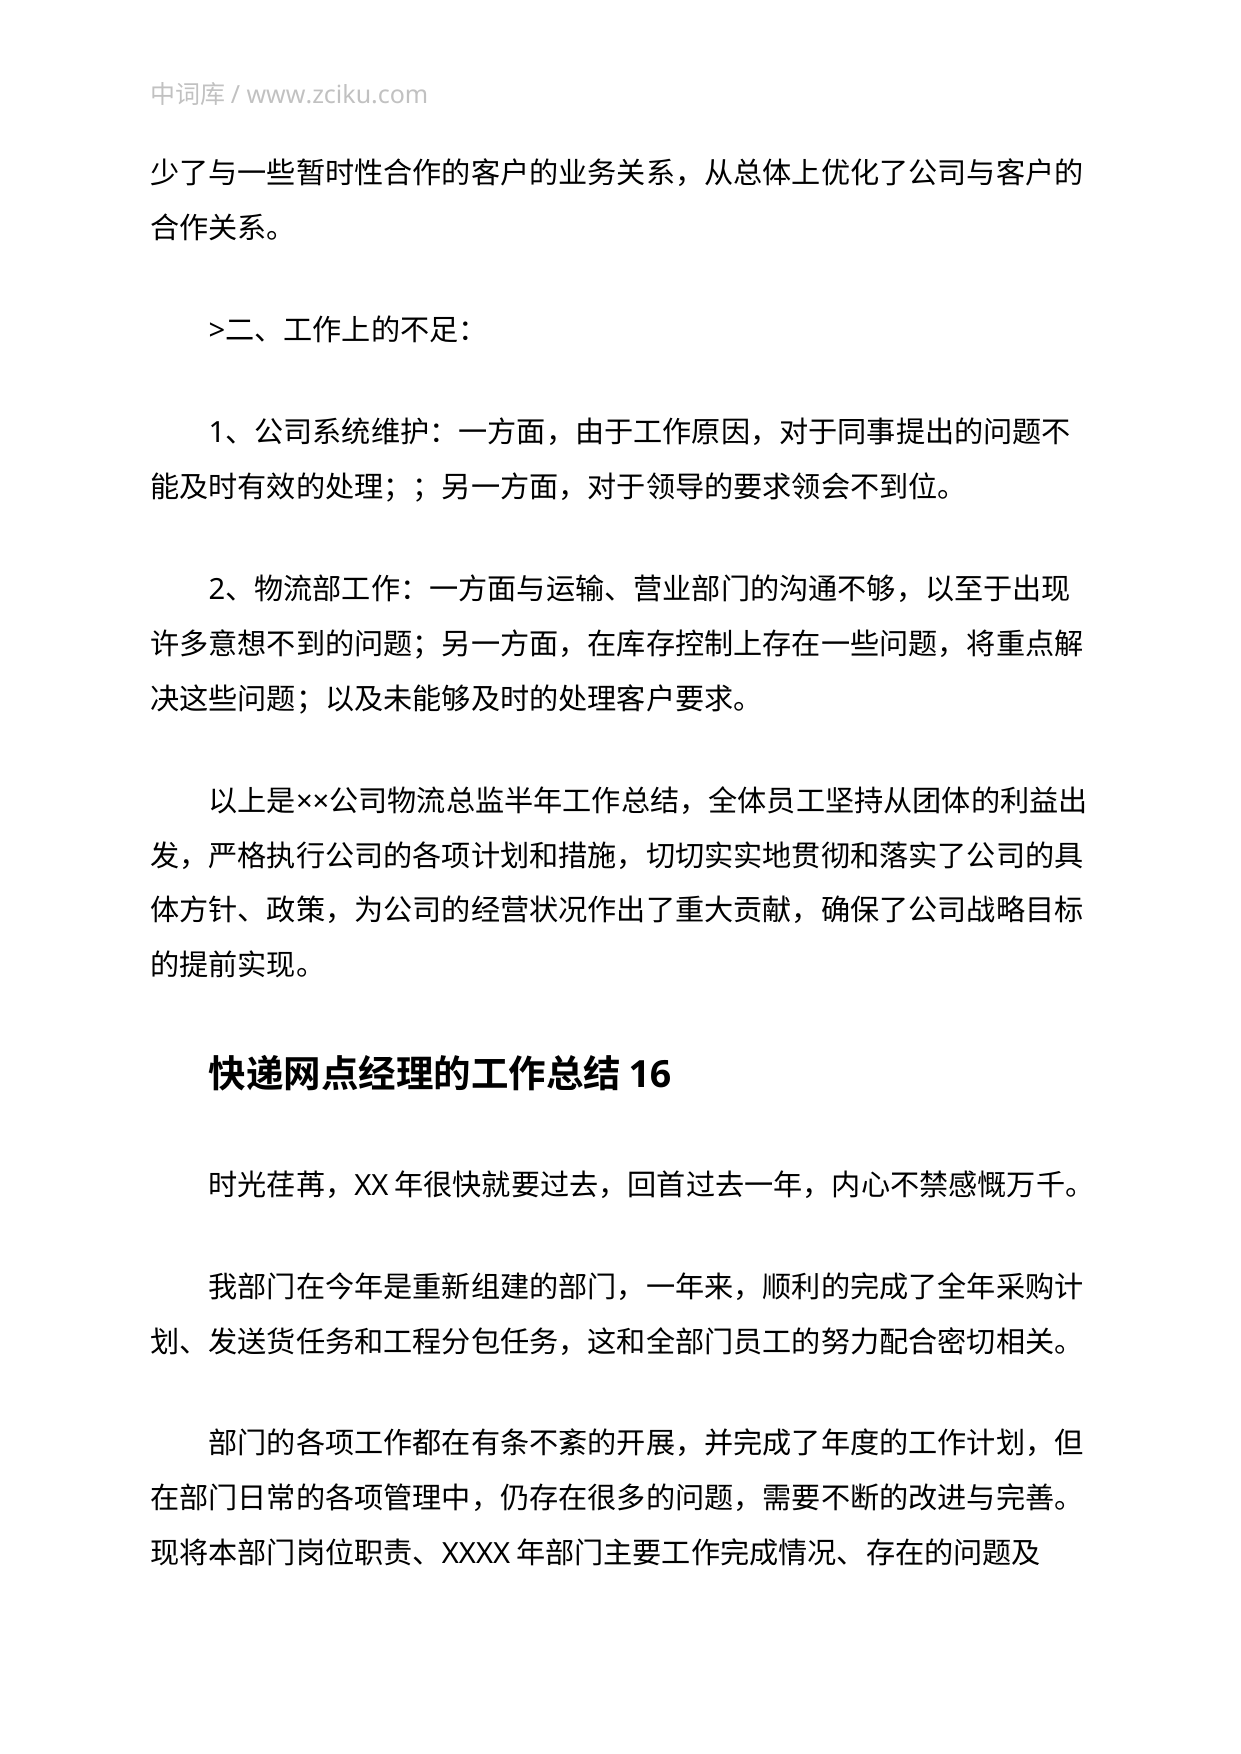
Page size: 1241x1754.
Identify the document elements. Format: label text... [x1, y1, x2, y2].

text 我部门在今年是重新组建的部门，一年来，顺利的完成了全年采购计划、发送货任务和工程分包任务，这和全部门员工的努力配合密切相关。 [150, 1263, 1090, 1360]
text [150, 1420, 1090, 1572]
text 快递网点经理的工作总结16 [150, 1044, 1090, 1098]
text 以上是××公司物流总监半年工作总结，全体员工坚持从团体的利益出发，严格执行公司的各项计划和措施，切切实实地贯彻和落实了公司的具体方针、政策，为公司的经营状况作出了重大贡献，确保了公司战略目标的提前实现。 [150, 777, 1090, 984]
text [150, 150, 1090, 247]
text 2、物流部工作：一方面与运输、营业部门的沟通不够，以至于出现许多意想不到的问题；另一方面，在库存控制上存在一些问题，将重点解决这些问题；以及未能够及时的处理客户要求。 [150, 565, 1090, 718]
text 1、公司系统维护：一方面，由于工作原因，对于同事提出的问题不能及时有效的处理；；另一方面，对于领导的要求领会不到位。 [150, 409, 1090, 506]
text 时光荏苒，XX年很快就要过去，回首过去一年，内心不禁感慨万千。 [150, 1161, 1090, 1204]
text >二、工作上的不足： [150, 307, 1090, 349]
